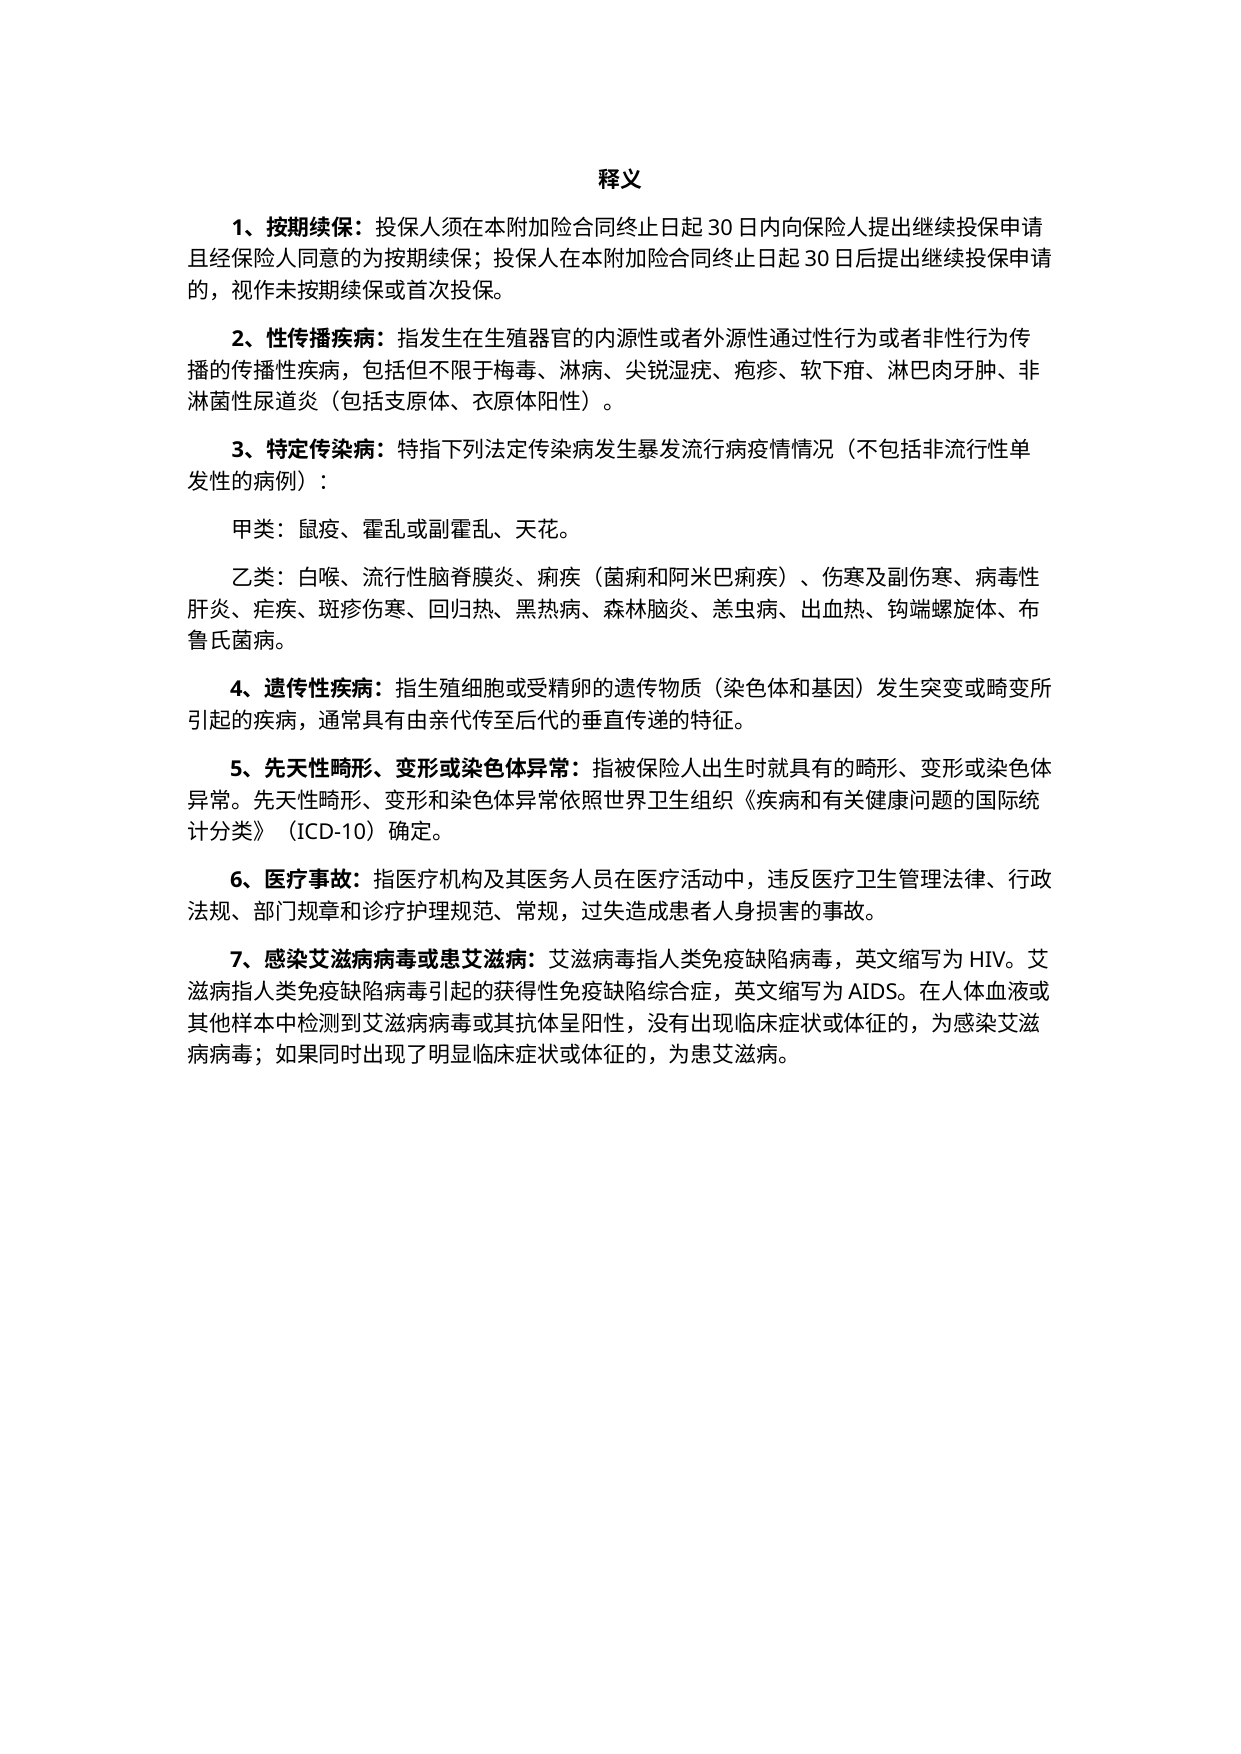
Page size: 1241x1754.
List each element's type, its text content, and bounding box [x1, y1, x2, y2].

text 甲类：鼠疫、霍乱或副霍乱、天花。 [187, 512, 1053, 544]
text 5、先天性畸形、变形或染色体异常：指被保险人出生时就具有的畸形、变形或染色体异常。先天性畸形、变形和染色体异常依照世界卫生组织《疾病和有关健康问题的国际统计分类》（ICD-10）确定。 [187, 751, 1053, 846]
text 4、遗传性疾病：指生殖细胞或受精卵的遗传物质（染色体和基因）发生突变或畸变所引起的疾病，通常具有由亲代传至后代的垂直传递的特征。 [187, 671, 1053, 734]
text 6、医疗事故：指医疗机构及其医务人员在医疗活动中，违反医疗卫生管理法律、行政法规、部门规章和诊疗护理规范、常规，过失造成患者人身损害的事故。 [187, 862, 1053, 926]
text 7、感染艾滋病病毒或患艾滋病：艾滋病毒指人类免疫缺陷病毒，英文缩写为HIV。艾滋病指人类免疫缺陷病毒引起的获得性免疫缺陷综合症，英文缩写为AIDS。在人体血液或其他样本中检测到艾滋病病毒或其抗体呈阳性，没有出现临床症状或体征的，为感染艾滋病病毒；如果同时出现了明显临床症状或体征的，为患艾滋病。 [187, 942, 1053, 1069]
text 乙类：白喉、流行性脑脊膜炎、痢疾（菌痢和阿米巴痢疾）、伤寒及副伤寒、病毒性肝炎、疟疾、斑疹伤寒、回归热、黑热病、森林脑炎、恙虫病、出血热、钩端螺旋体、布鲁氏菌病。 [187, 560, 1053, 655]
text 3、特定传染病：特指下列法定传染病发生暴发流行病疫情情况（不包括非流行性单发性的病例）： [187, 432, 1053, 496]
text 1、按期续保：投保人须在本附加险合同终止日起30日内向保险人提出继续投保申请且经保险人同意的为按期续保；投保人在本附加险合同终止日起30日后提出继续投保申请的，视作未按期续保或首次投保。 [187, 209, 1053, 305]
text 2、性传播疾病：指发生在生殖器官的内源性或者外源性通过性行为或者非性行为传播的传播性疾病，包括但不限于梅毒、淋病、尖锐湿疣、疱疹、软下疳、淋巴肉牙肿、非淋菌性尿道炎（包括支原体、衣原体阳性）。 [187, 321, 1053, 416]
text 释义 [187, 162, 1053, 194]
